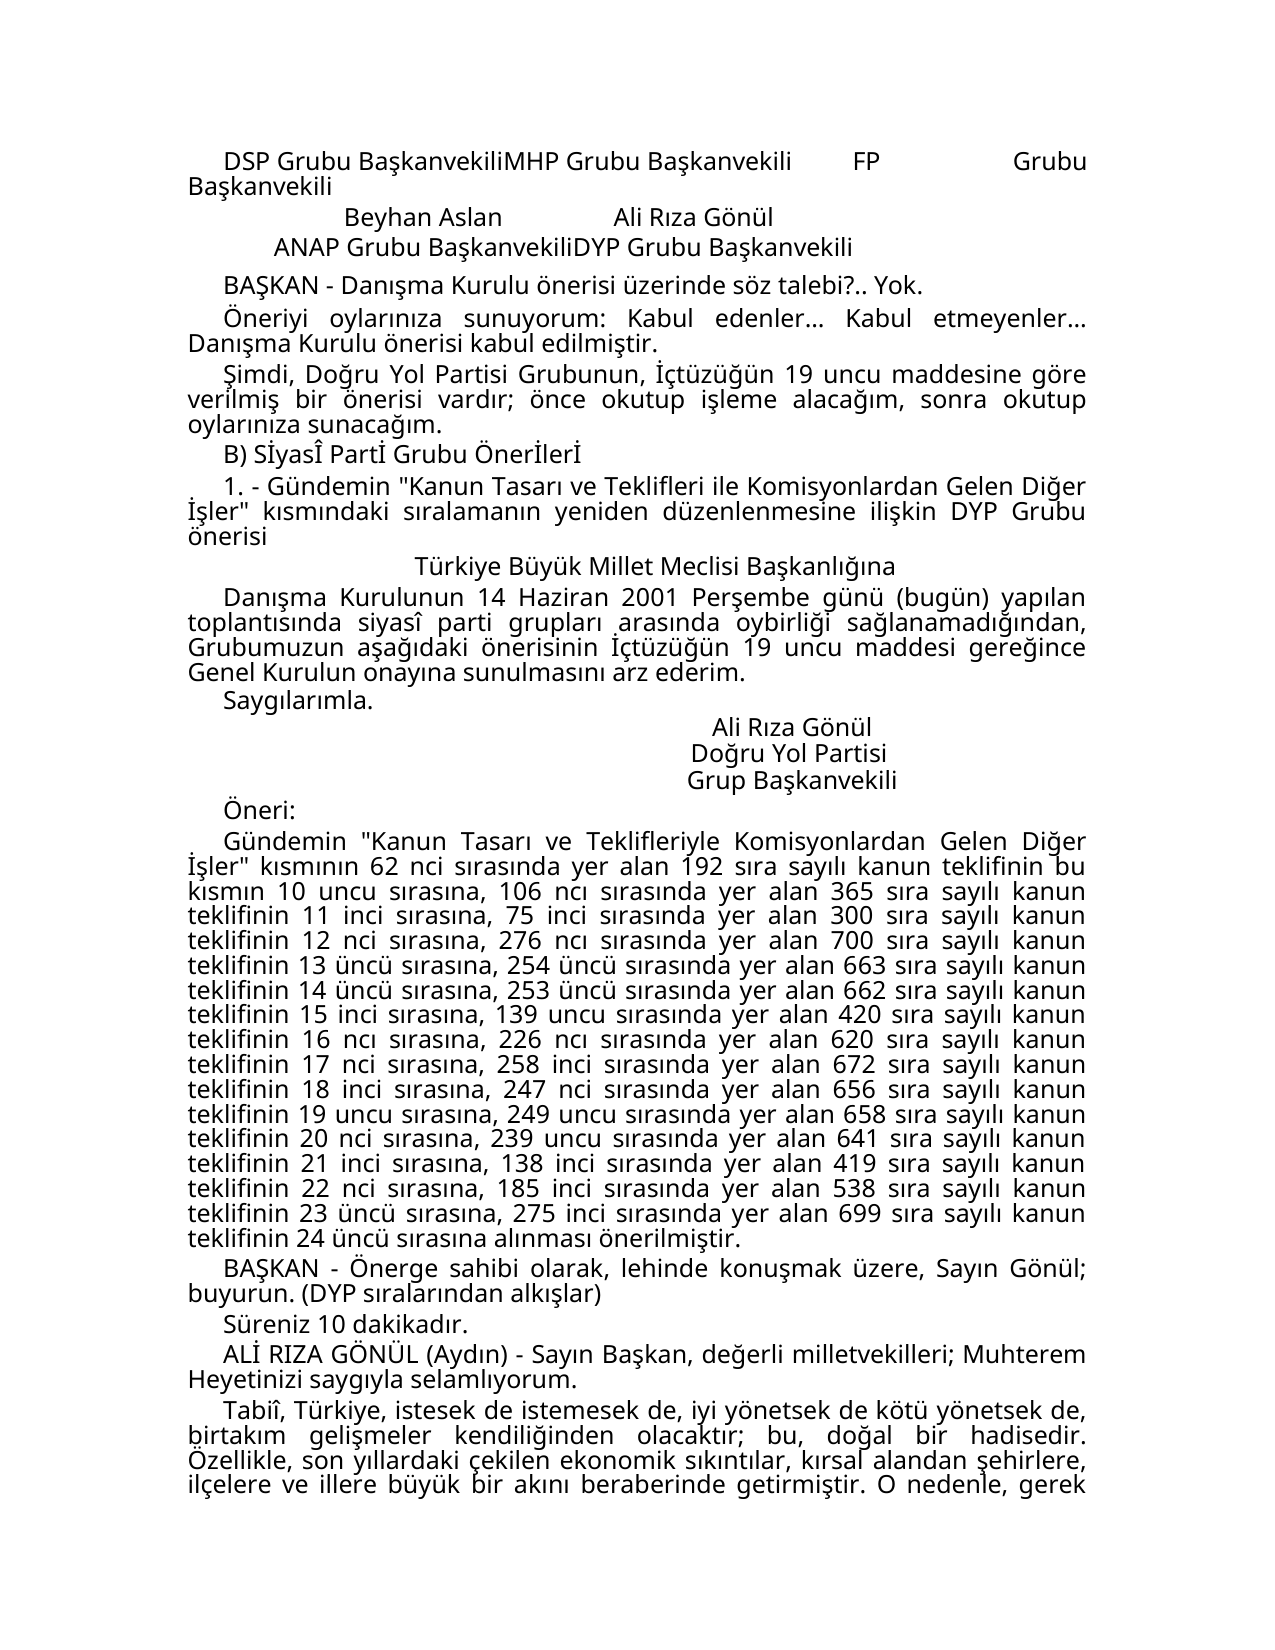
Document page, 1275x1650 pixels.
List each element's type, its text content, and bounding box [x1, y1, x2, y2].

text Öneriyi oylarınıza sunuyorum: Kabul edenler... Kabul etmeyenler... Danışma Kurulu önerisi kabul edilmiştir. [187, 307, 1087, 357]
text Şimdi, Doğru Yol Partisi Grubunun, İçtüzüğün 19 uncu maddesine göre verilmiş bir önerisi vardır; önce okutup işleme alacağım, sonra okutup oylarınıza sunacağım. [187, 363, 1087, 438]
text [187, 1400, 1087, 1499]
text BAŞKAN - Önerge sahibi olarak, lehinde konuşmak üzere, Sayın Gönül; buyurun. (DYP sıralarından alkışlar) [187, 1258, 1087, 1307]
text Danışma Kurulunun 14 Haziran 2001 Perşembe günü (bugün) yapılan toplantısında siyasî parti grupları arasında oybirliği sağlanamadığından, Grubumuzun aşağıdaki önerisinin İçtüzüğün 19 uncu maddesi gereğince Genel Kurulun onayına sunulmasını arz ederim. [187, 587, 1087, 687]
text BAŞKAN - Danışma Kurulu önerisi üzerinde söz talebi?.. Yok. [187, 268, 1087, 301]
text Saygılarımla. [187, 693, 1087, 713]
text Gündemin "Kanun Tasarı ve Teklifleriyle Komisyonlardan Gelen Diğer İşler" kısmının 62 nci sırasında yer alan 192 sıra sayılı kanun teklifinin bu kısmın 10 uncu sırasına, 106 ncı sırasında yer alan 365 sıra sayılı kanun teklifinin 11 inci sırasına, 75 inci sırasında yer alan 300 sıra sayılı kanun teklifinin 12 nci sırasına, 276 ncı sırasında yer alan 700 sıra sayılı kanun teklifinin 13 üncü sırasına, 254 üncü sırasında yer alan 663 sıra sayılı kanun teklifinin 14 üncü sırasına, 253 üncü sırasında yer alan 662 sıra sayılı kanun teklifinin 15 inci sırasına, 139 uncu sırasında yer alan 420 sıra sayılı kanun teklifinin 16 ncı sırasına, 226 ncı sırasında yer alan 620 sıra sayılı kanun teklifinin 17 nci sırasına, 258 inci sırasında yer alan 672 sıra sayılı kanun teklifinin 18 inci sırasına, 247 nci sırasında yer alan 656 sıra sayılı kanun teklifinin 19 uncu sırasına, 249 uncu sırasında yer alan 658 sıra sayılı kanun teklifinin 20 nci sırasına, 239 uncu sırasında yer alan 641 sıra sayılı kanun teklifinin 21 inci sırasına, 138 inci sırasında yer alan 419 sıra sayılı kanun teklifinin 22 nci sırasına, 185 inci sırasında yer alan 538 sıra sayılı kanun teklifinin 23 üncü sırasına, 275 inci sırasında yer alan 699 sıra sayılı kanun teklifinin 24 üncü sırasına alınması önerilmiştir. [187, 831, 1087, 1252]
text ANAP Grubu Başkanvekili DYP Grubu Başkanvekili [187, 237, 1087, 262]
text Türkiye Büyük Millet Meclisi Başkanlığına [187, 556, 1087, 581]
text Grup Başkanvekili [187, 773, 1087, 794]
text DSP Grubu Başkanvekili MHP Grubu Başkanvekili FP Grubu Başkanvekili [187, 150, 1087, 200]
text ALİ RIZA GÖNÜL (Aydın) - Sayın Başkan, değerli milletvekilleri; Muhterem Heyetinizi saygıyla selamlıyorum. [187, 1344, 1087, 1394]
text Ali Rıza Gönül [187, 719, 1087, 740]
text Süreniz 10 dakikadır. [187, 1313, 1087, 1338]
text Öneri: [187, 800, 1087, 824]
text 1. - Gündemin "Kanun Tasarı ve Teklifleri ile Komisyonlardan Gelen Diğer İşler" kısmındaki sıralamanın yeniden düzenlenmesine ilişkin DYP Grubu önerisi [187, 475, 1087, 550]
text Beyhan Aslan Ali Rıza Gönül [187, 206, 1087, 231]
text B) SİyasÎ Partİ Grubu Önerİlerİ [187, 444, 1087, 469]
text Doğru Yol Partisi [187, 746, 1087, 767]
